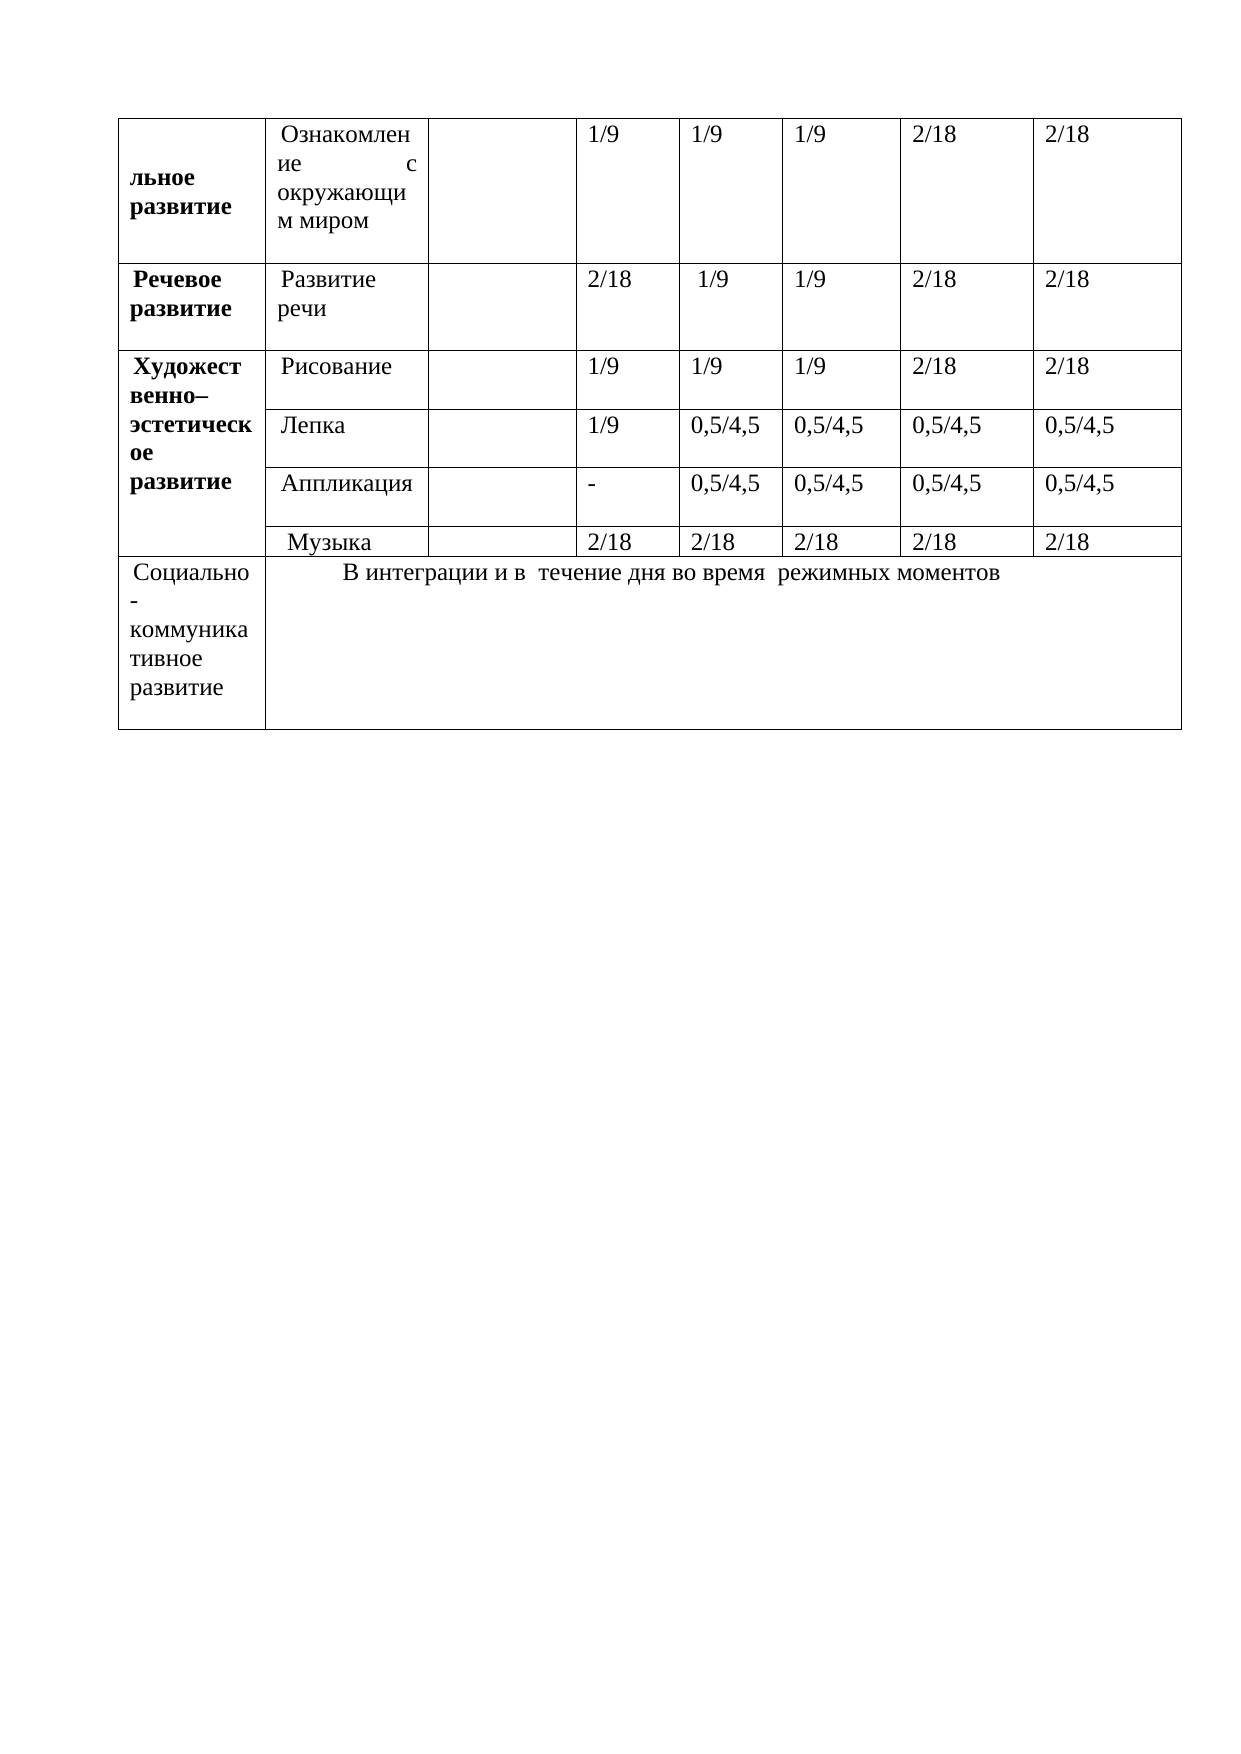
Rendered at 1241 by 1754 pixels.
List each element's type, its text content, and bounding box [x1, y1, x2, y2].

table_cell 0,5/4,5 [680, 468, 782, 526]
table_cell В интеграции и в течение дня во время режимных моментов [266, 557, 1181, 729]
table_cell 1/9 [783, 264, 900, 350]
table_cell 2/18 [1034, 527, 1181, 556]
table_cell - [577, 468, 679, 526]
table_cell 0,5/4,5 [1034, 410, 1181, 467]
table_cell [429, 351, 576, 409]
table_cell Ознакомление с окружающим миром [266, 119, 428, 263]
table_cell 1/9 [680, 119, 782, 263]
table_cell 1/9 [783, 119, 900, 263]
table_cell 0,5/4,5 [901, 468, 1033, 526]
table_cell [429, 264, 576, 350]
table_cell 2/18 [783, 527, 900, 556]
table_cell 1/9 [577, 410, 679, 467]
table_cell 0,5/4,5 [680, 410, 782, 467]
table_cell Музыка [266, 527, 428, 556]
table_cell Развитие речи [266, 264, 428, 350]
table_cell Аппликация [266, 468, 428, 526]
table_cell Речевое развитие [119, 264, 265, 350]
table_cell [429, 410, 576, 467]
table_cell 2/18 [577, 264, 679, 350]
table_cell 1/9 [680, 264, 782, 350]
table_cell 2/18 [1034, 119, 1181, 263]
table_cell 2/18 [1034, 351, 1181, 409]
table_cell 1/9 [783, 351, 900, 409]
table_cell 2/18 [901, 264, 1033, 350]
table_cell [429, 527, 576, 556]
table_cell 2/18 [577, 527, 679, 556]
table_cell 1/9 [680, 351, 782, 409]
table_cell 1/9 [577, 119, 679, 263]
table_cell Художественно–эстетическое развитие [119, 351, 265, 556]
table_cell Лепка [266, 410, 428, 467]
table_cell 1/9 [577, 351, 679, 409]
table_cell 0,5/4,5 [783, 468, 900, 526]
table_cell 0,5/4,5 [783, 410, 900, 467]
table_cell 2/18 [901, 351, 1033, 409]
table_cell 0,5/4,5 [901, 410, 1033, 467]
table_cell 2/18 [901, 527, 1033, 556]
table_cell Социально-коммуникативное развитие [119, 557, 265, 729]
table_cell Рисование [266, 351, 428, 409]
table_cell [429, 119, 576, 263]
table_cell 2/18 [680, 527, 782, 556]
table_cell 2/18 [1034, 264, 1181, 350]
table_cell 2/18 [901, 119, 1033, 263]
table_cell [429, 468, 576, 526]
table_cell 0,5/4,5 [1034, 468, 1181, 526]
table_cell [119, 119, 265, 263]
